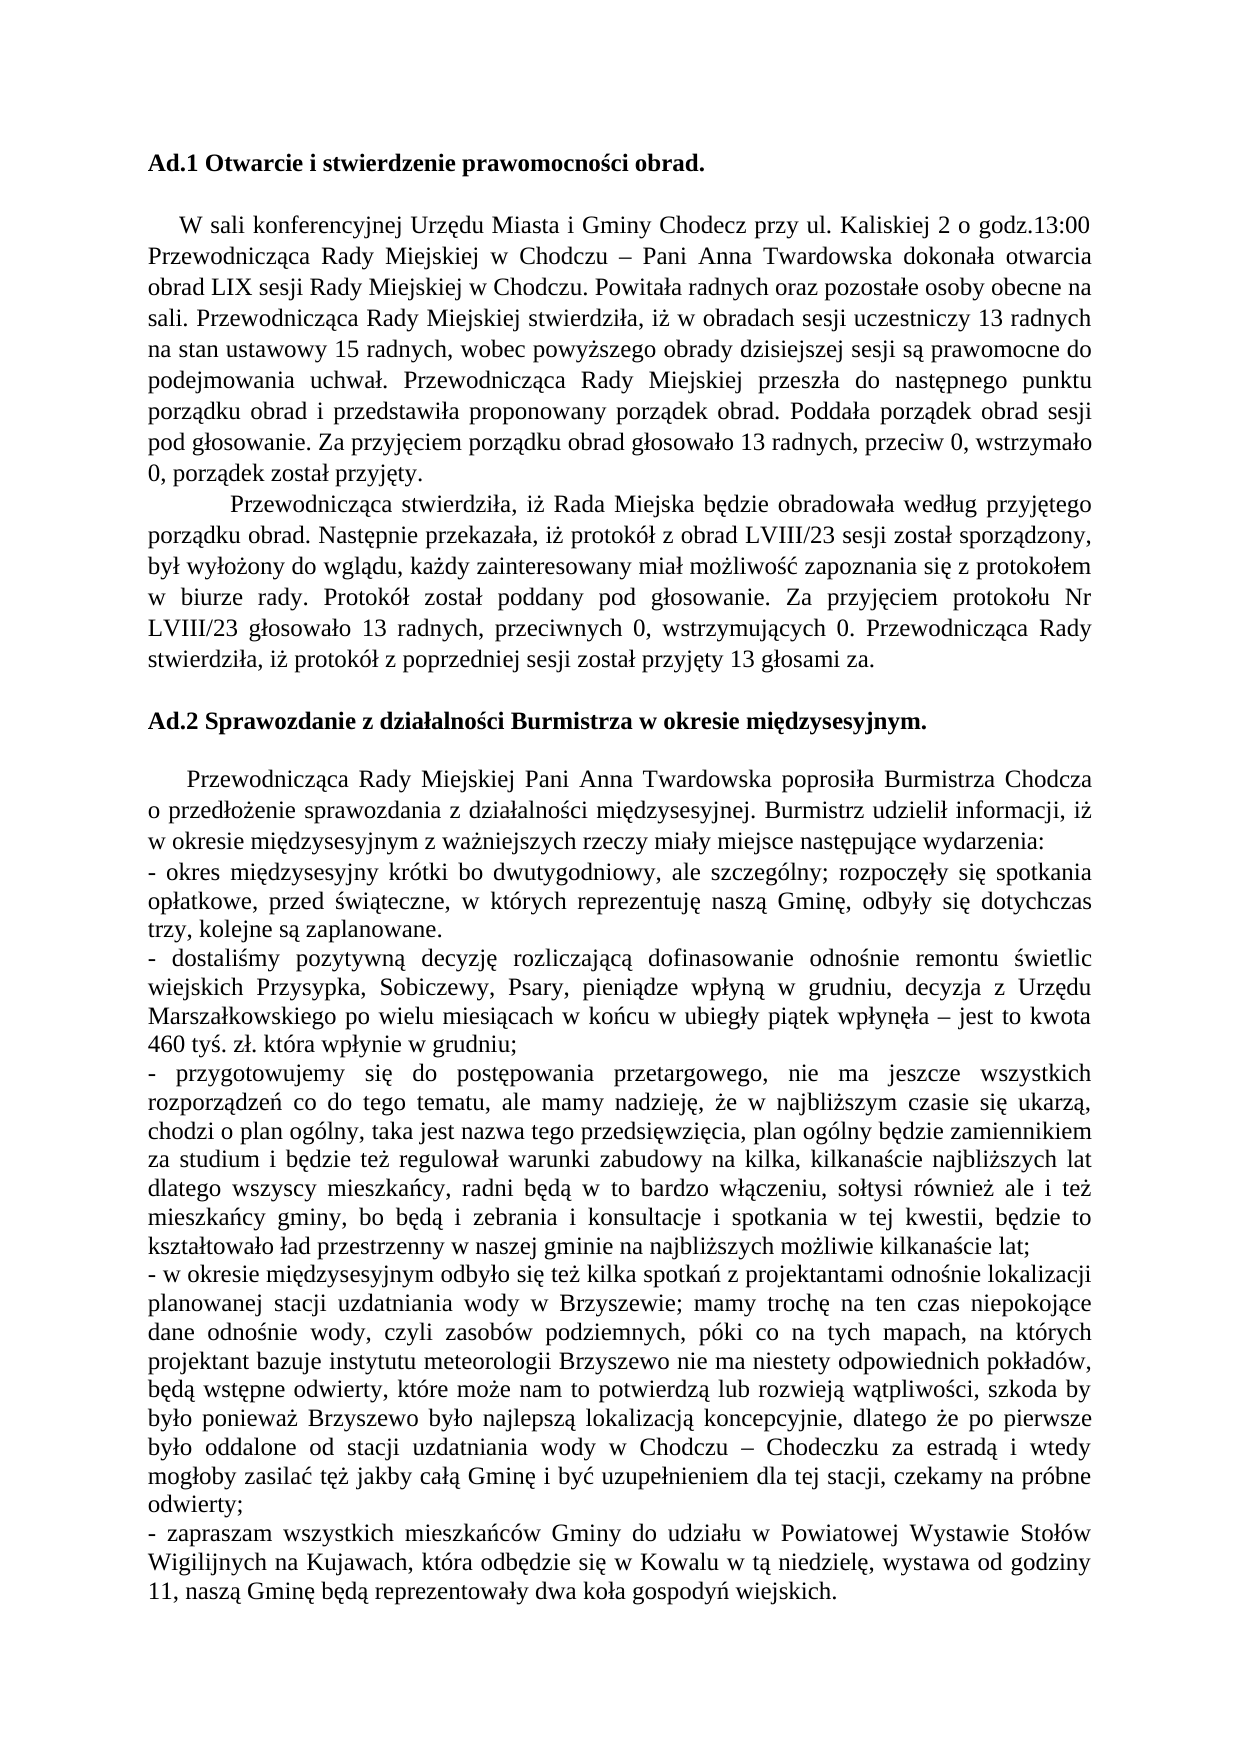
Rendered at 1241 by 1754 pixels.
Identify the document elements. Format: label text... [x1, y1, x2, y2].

text Ad.2 Sprawozdanie z działalności Burmistrza w okresie międzysesyjnym. [148, 706, 1093, 735]
text W sali konferencyjnej Urzędu Miasta i Gminy Chodecz przy ul. Kaliskiej 2 o godz.13:00 Przewodnicząca Rady Miejskiej w Chodczu – Pani Anna Twardowska dokonała otwarcia obrad LIX sesji Rady Miejskiej w Chodczu. Powitała radnych oraz pozostałe osoby obecne na sali. Przewodnicząca Rady Miejskiej stwierdziła, iż w obradach sesji uczestniczy 13 radnych na stan ustawowy 15 radnych, wobec powyższego obrady dzisiejszej sesji są prawomocne do podejmowania uchwał. Przewodnicząca Rady Miejskiej przeszła do następnego punktu porządku obrad i przedstawiła proponowany porządek obrad. Poddała porządek obrad sesji pod głosowanie. Za przyjęciem porządku obrad głosowało 13 radnych, przeciw 0, wstrzymało 0, porządek został przyjęty. [148, 210, 1093, 487]
text Przewodnicząca stwierdziła, iż Rada Miejska będzie obradowała według przyjętego porządku obrad. Następnie przekazała, iż protokół z obrad LVIII/23 sesji został sporządzony, był wyłożony do wglądu, każdy zainteresowany miał możliwość zapoznania się z protokołem w biurze rady. Protokół został poddany pod głosowanie. Za przyjęciem protokołu Nr LVIII/23 głosowało 13 radnych, przeciwnych 0, wstrzymujących 0. Przewodnicząca Rady stwierdziła, iż protokół z poprzedniej sesji został przyjęty 13 głosami za. [148, 489, 1093, 673]
text - okres międzysesyjny krótki bo dwutygodniowy, ale szczególny; rozpoczęły się spotkania opłatkowe, przed świąteczne, w których reprezentuję naszą Gminę, odbyły się dotychczas trzy, kolejne są zaplanowane. [148, 857, 1093, 943]
text - zapraszam wszystkich mieszkańców Gminy do udziału w Powiatowej Wystawie Stołów Wigilijnych na Kujawach, która odbędzie się w Kowalu w tą niedzielę, wystawa od godziny 11, naszą Gminę będą reprezentowały dwa koła gospodyń wiejskich. [148, 1518, 1093, 1604]
text - dostaliśmy pozytywną decyzję rozliczającą dofinasowanie odnośnie remontu świetlic wiejskich Przysypka, Sobiczewy, Psary, pieniądze wpłyną w grudniu, decyzja z Urzędu Marszałkowskiego po wielu miesiącach w końcu w ubiegły piątek wpłynęła – jest to kwota 460 tyś. zł. która wpłynie w grudniu; [148, 943, 1093, 1058]
text Przewodnicząca Rady Miejskiej Pani Anna Twardowska poprosiła Burmistrza Chodcza o przedłożenie sprawozdania z działalności międzysesyjnej. Burmistrz udzielił informacji, iż w okresie międzysesyjnym z ważniejszych rzeczy miały miejsce następujące wydarzenia: [148, 764, 1093, 855]
text - przygotowujemy się do postępowania przetargowego, nie ma jeszcze wszystkich rozporządzeń co do tego tematu, ale mamy nadzieję, że w najbliższym czasie się ukarzą, chodzi o plan ogólny, taka jest nazwa tego przedsięwzięcia, plan ogólny będzie zamiennikiem za studium i będzie też regulował warunki zabudowy na kilka, kilkanaście najbliższych lat dlatego wszyscy mieszkańcy, radni będą w to bardzo włączeniu, sołtysi również ale i też mieszkańcy gminy, bo będą i zebrania i konsultacje i spotkania w tej kwestii, będzie to kształtowało ład przestrzenny w naszej gminie na najbliższych możliwie kilkanaście lat; [148, 1058, 1093, 1259]
text - w okresie międzysesyjnym odbyło się też kilka spotkań z projektantami odnośnie lokalizacji planowanej stacji uzdatniania wody w Brzyszewie; mamy trochę na ten czas niepokojące dane odnośnie wody, czyli zasobów podziemnych, póki co na tych mapach, na których projektant bazuje instytutu meteorologii Brzyszewo nie ma niestety odpowiednich pokładów, będą wstępne odwierty, które może nam to potwierdzą lub rozwieją wątpliwości, szkoda by było ponieważ Brzyszewo było najlepszą lokalizacją koncepcyjnie, dlatego że po pierwsze było oddalone od stacji uzdatniania wody w Chodczu – Chodeczku za estradą i wtedy mogłoby zasilać tęż jakby całą Gminę i być uzupełnieniem dla tej stacji, czekamy na próbne odwierty; [148, 1259, 1093, 1518]
text Ad.1 Otwarcie i stwierdzenie prawomocności obrad. [148, 148, 1093, 176]
